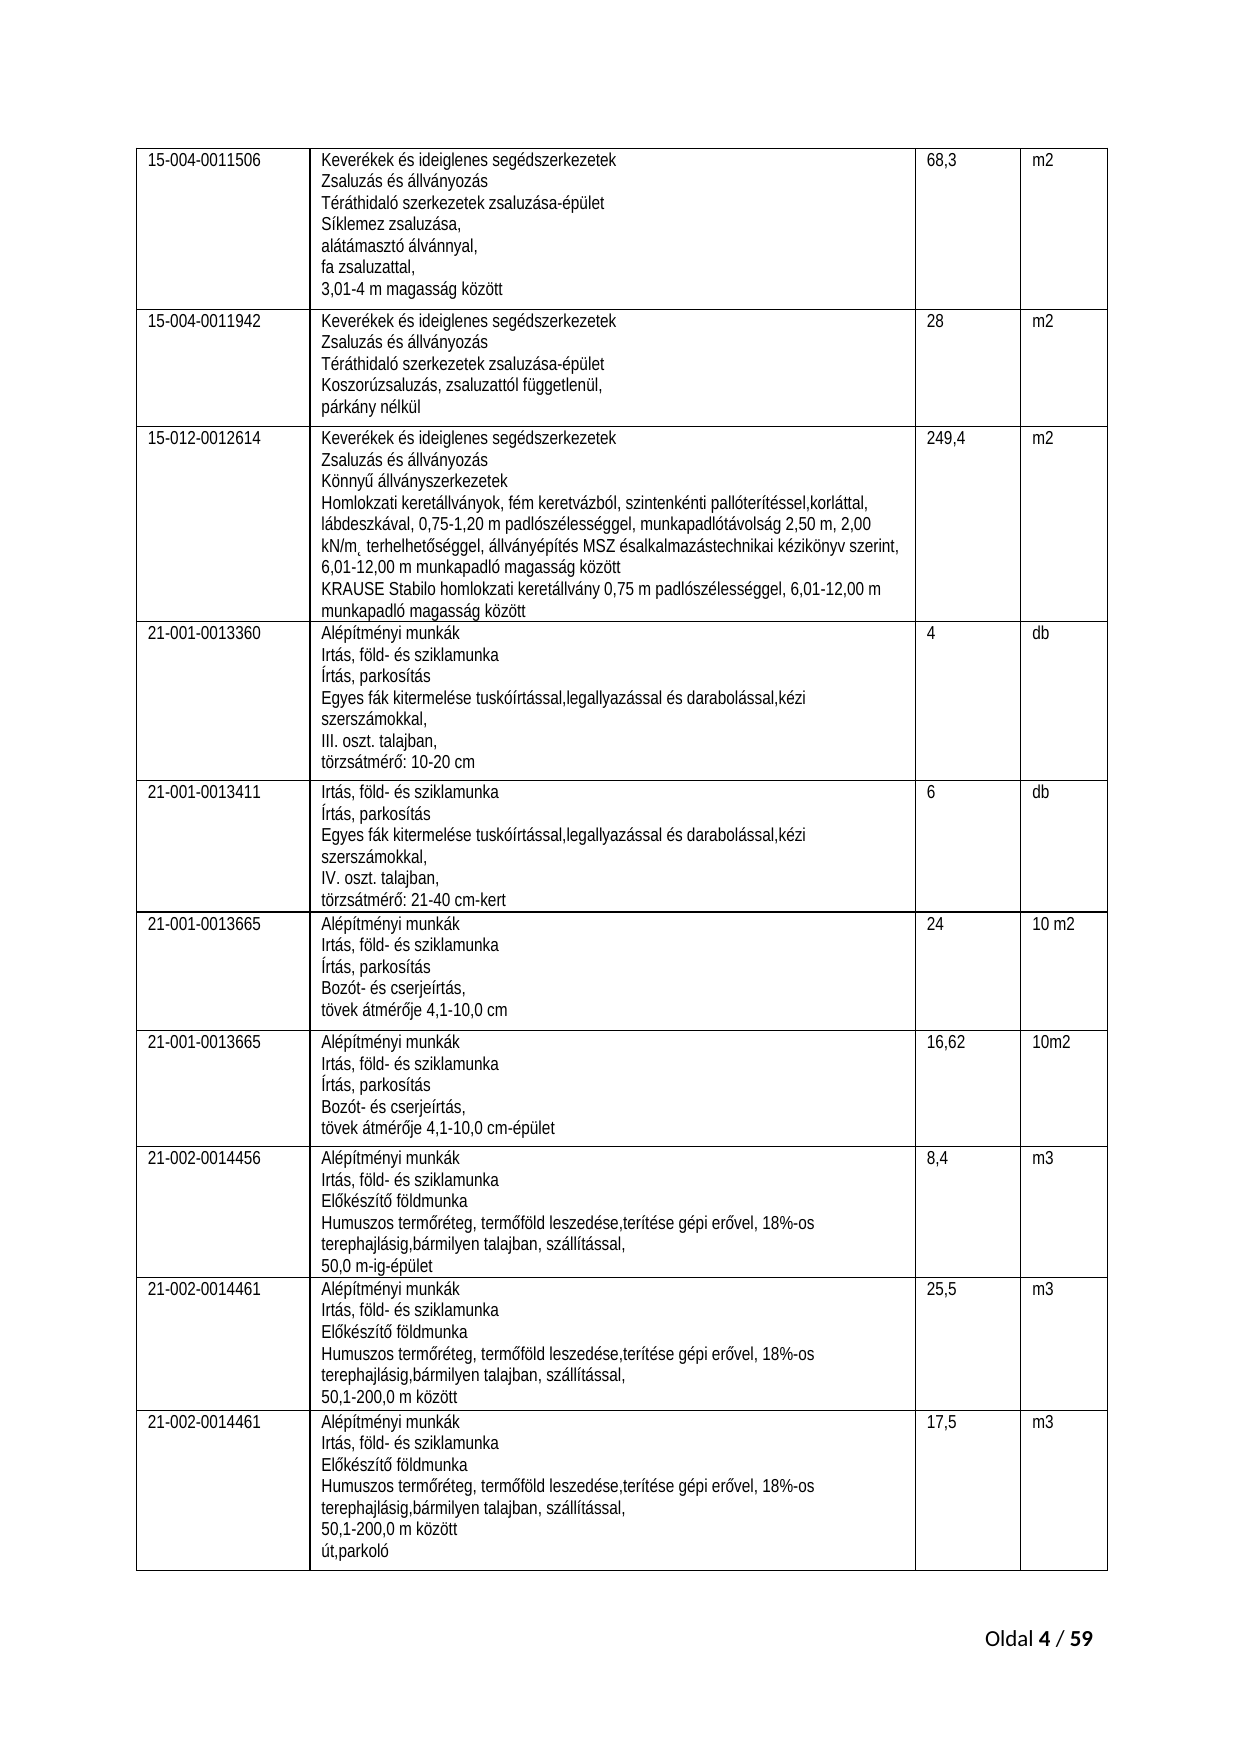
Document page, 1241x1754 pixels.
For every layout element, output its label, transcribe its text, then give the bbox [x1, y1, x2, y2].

table_cell 249,4 [916, 427, 1020, 621]
table_cell 68,3 [916, 149, 1020, 308]
table_cell 4 [916, 622, 1020, 780]
table_cell 16,62 [916, 1031, 1020, 1146]
table_cell Alépítményi munkák Irtás, föld- és sziklamunka Előkészítő földmunka Humuszos termőréteg, termőföld leszedése,terítése gépi erővel, 18%-os terephajlásig,bármilyen talajban, szállítással, 50,0 m-ig-épület [311, 1147, 915, 1277]
table_cell 8,4 [916, 1147, 1020, 1277]
table_cell 21-002-0014461 [137, 1411, 309, 1570]
table_cell 25,5 [916, 1278, 1020, 1409]
table_cell 21-001-0013665 [137, 1031, 309, 1146]
table_cell Alépítményi munkák Irtás, föld- és sziklamunka Írtás, parkosítás Bozót- és cserjeírtás, tövek átmérője 4,1-10,0 cm-épület [311, 1031, 915, 1146]
table_cell 21-001-0013665 [137, 913, 309, 1030]
table_cell 6 [916, 781, 1020, 911]
table_cell m3 [1021, 1278, 1107, 1409]
table_cell 28 [916, 310, 1020, 426]
table_cell 15-004-0011506 [137, 149, 309, 308]
table_cell Keverékek és ideiglenes segédszerkezetek Zsaluzás és állványozás Téráthidaló szerkezetek zsaluzása-épület Koszorúzsaluzás, zsaluzattól függetlenül, párkány nélkül [311, 310, 915, 426]
table_cell Alépítményi munkák Irtás, föld- és sziklamunka Írtás, parkosítás Bozót- és cserjeírtás, tövek átmérője 4,1- [311, 913, 915, 1030]
table_cell m2 [1021, 149, 1107, 308]
table_cell 21-002-0014461 [137, 1278, 309, 1409]
table_cell Keverékek és ideiglenes segédszerkezetek Zsaluzás és állványozás Könnyű állványszerkezetek Homlokzati keretállványok, fém keretvázból, szintenkénti pallóterítéssel,korláttal, lábdeszkával, 0,75- padlószélességgel, munkapadlótávolság , 2,00 kN/m˛ terhelhetőséggel, állványépítés MSZ ésalkalmazástechnikai kézikönyv szerint, 6,01- munkapadló magasság között KRAUSE Stabilo homlokzati keretállvány padlószélességgel, 6,01- munkapadló magasság között [311, 427, 915, 621]
table_cell Alépítményi munkák Irtás, föld- és sziklamunka Előkészítő földmunka Humuszos termőréteg, termőföld leszedése,terítése gépi erővel, 18%-os terephajlásig,bármilyen talajban, szállítással, 50,1- között [311, 1278, 915, 1409]
table_cell [1021, 913, 1107, 1030]
table_cell db [1021, 622, 1107, 780]
table_cell 21-001-0013411 [137, 781, 309, 911]
table_cell db [1021, 781, 1107, 911]
table_cell Irtás, föld- és sziklamunka Írtás, parkosítás Egyes fák kitermelése tuskóírtással,legallyazással és darabolással,kézi szerszámokkal, IV. oszt. talajban, törzsátmérő: 21-40 cm-kert [311, 781, 915, 911]
table_cell Keverékek és ideiglenes segédszerkezetek Zsaluzás és állványozás Téráthidaló szerkezetek zsaluzása-épület Síklemez zsaluzása, alátámasztó álvánnyal, fa zsaluzattal, 3,01- magasság között [311, 149, 915, 308]
table_cell 21-002-0014456 [137, 1147, 309, 1277]
table_cell m2 [1021, 310, 1107, 426]
table_cell m3 [1021, 1147, 1107, 1277]
table_cell 15-004-0011942 [137, 310, 309, 426]
table_cell Alépítményi munkák Irtás, föld- és sziklamunka Írtás, parkosítás Egyes fák kitermelése tuskóírtással,legallyazással és darabolással,kézi szerszámokkal, III. oszt. talajban, törzsátmérő: 10- [311, 622, 915, 780]
table_cell 24 [916, 913, 1020, 1030]
table_cell m3 [1021, 1411, 1107, 1570]
table_cell 21-001-0013360 [137, 622, 309, 780]
table_cell 10m2 [1021, 1031, 1107, 1146]
table_cell Alépítményi munkák Irtás, föld- és sziklamunka Előkészítő földmunka Humuszos termőréteg, termőföld leszedése,terítése gépi erővel, 18%-os terephajlásig,bármilyen talajban, szállítással, 50,1- között út,parkoló [311, 1411, 915, 1570]
table_cell 17,5 [916, 1411, 1020, 1570]
table_cell 15-012-0012614 [137, 427, 309, 621]
table_cell m2 [1021, 427, 1107, 621]
